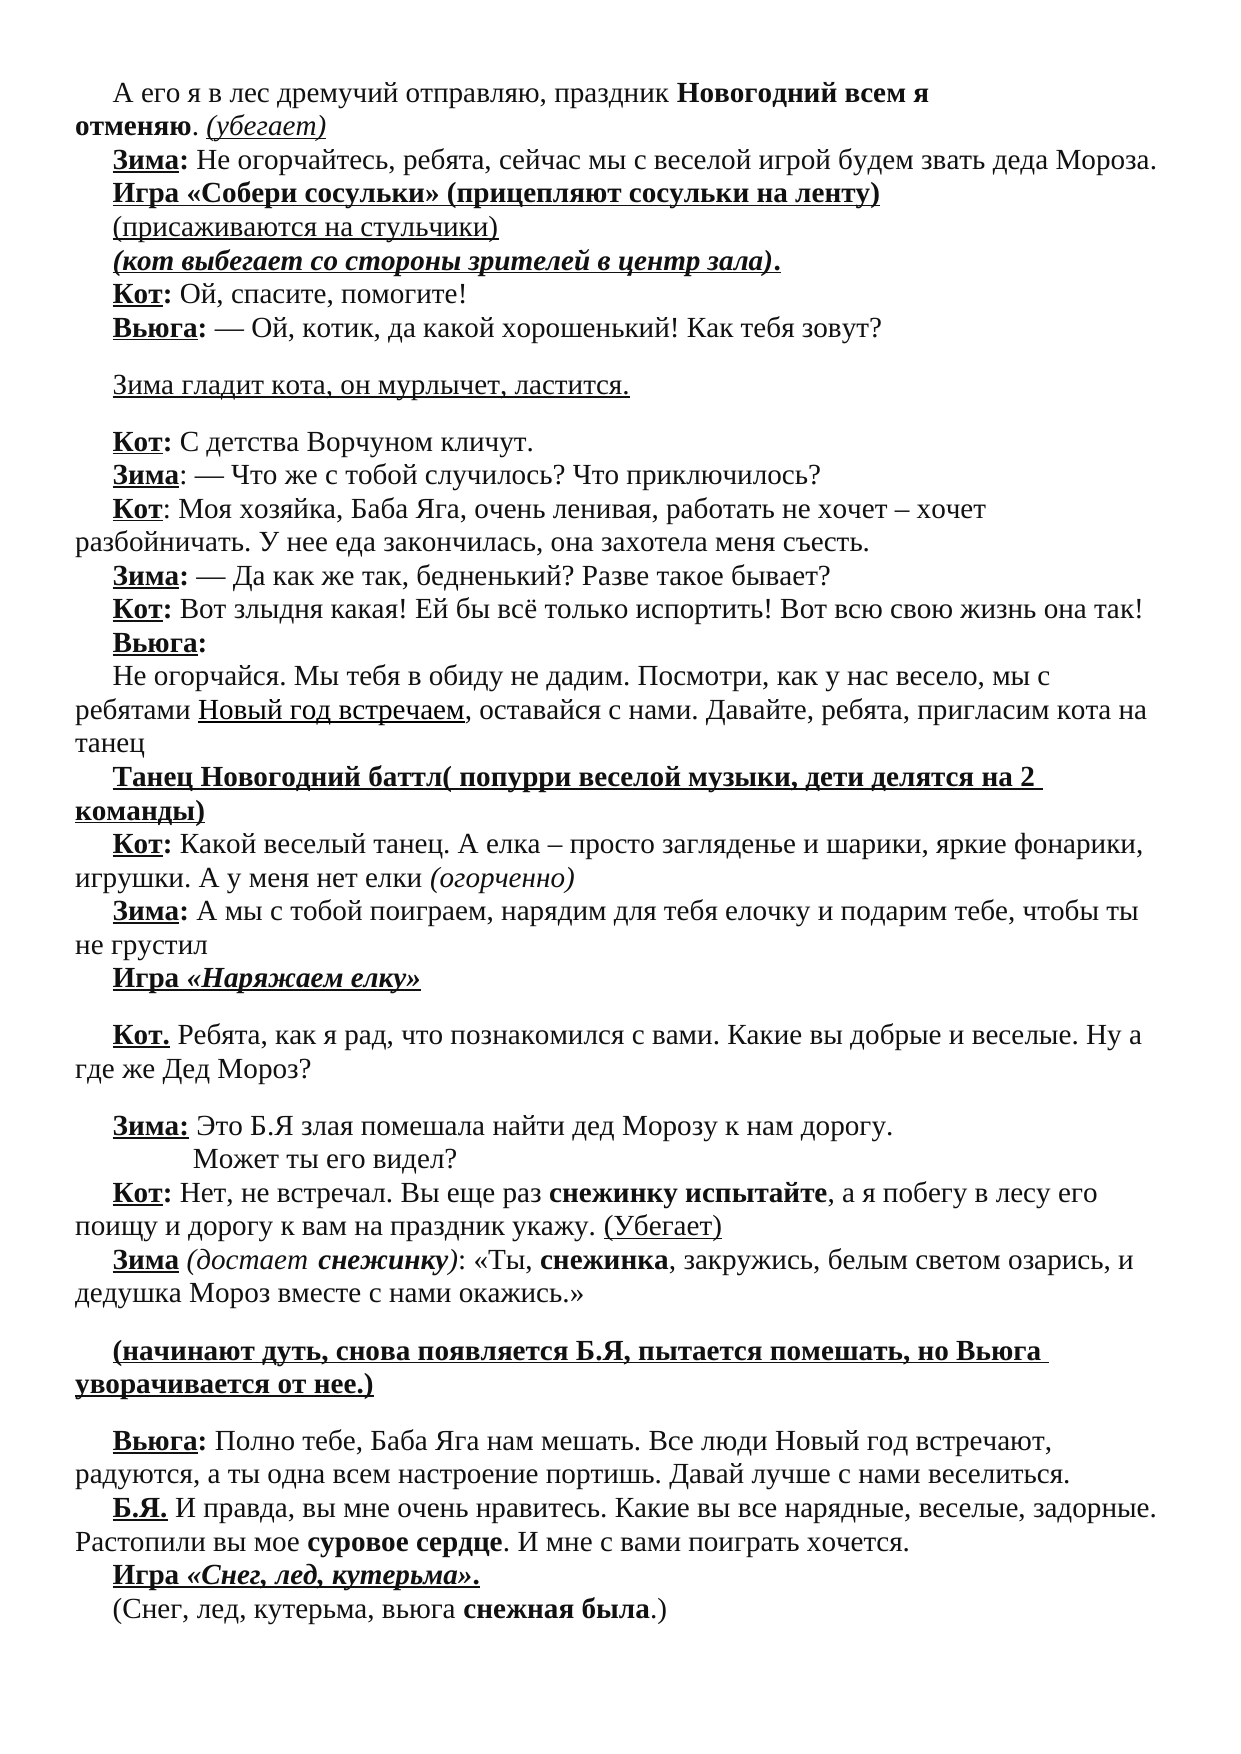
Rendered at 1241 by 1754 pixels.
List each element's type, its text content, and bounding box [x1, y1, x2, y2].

text Вьюга: [75, 625, 1165, 658]
text Кот: С детства Ворчуном кличут. [75, 424, 1165, 457]
text Кот: Ой, спасите, помогите! [75, 276, 1165, 310]
text Может ты его видел? [75, 1141, 1165, 1175]
text Кот: Вот злыдня какая! Ей бы всё только испортить! Вот всю свою жизнь она так! [75, 591, 1165, 625]
text Игра «Собери сосульки» (прицепляют сосульки на ленту) [75, 176, 1165, 209]
text (присаживаются на стульчики) [75, 209, 1165, 243]
text (начинают дуть, снова появляется Б.Я, пытается помешать, но Вьюга уворачивается от нее.) [75, 1333, 1165, 1400]
text Б.Я. И правда, вы мне очень нравитесь. Какие вы все нарядные, веселые, задорные. Растопили вы мое суровое сердце. И мне с вами поиграть хочется. [75, 1490, 1165, 1557]
text Не огорчайся. Мы тебя в обиду не дадим. Посмотри, как у нас весело, мы с ребятами Новый год встречаем, оставайся с нами. Давайте, ребята, пригласим кота на танец [75, 658, 1165, 759]
text Зима: — Что же с тобой случилось? Что приключилось? [75, 457, 1165, 491]
text Кот. Ребята, как я рад, что познакомился с вами. Какие вы добрые и веселые. Ну а где же Дед Мороз? [75, 1017, 1165, 1084]
text (Снег, лед, кутерьма, вьюга снежная была.) [75, 1591, 1165, 1624]
text Игра «Снег, лед, кутерьма». [75, 1557, 1165, 1591]
text Танец Новогодний баттл( попурри веселой музыки, дети делятся на 2 команды) [75, 759, 1165, 826]
text Игра «Наряжаем елку» [75, 960, 1165, 994]
text Зима: — Да как же так, бедненький? Разве такое бывает? [75, 558, 1165, 591]
text Вьюга: Полно тебе, Баба Яга нам мешать. Все люди Новый год встречают, радуются, а ты одна всем настроение портишь. Давай лучше с нами веселиться. [75, 1423, 1165, 1490]
text (кот выбегает со стороны зрителей в центр зала). [75, 243, 1165, 276]
text Зима: А мы с тобой поиграем, нарядим для тебя елочку и подарим тебе, чтобы ты не грустил [75, 893, 1165, 960]
text Вьюга: — Ой, котик, да какой хорошенький! Как тебя зовут? [75, 310, 1165, 343]
text Зима гладит кота, он мурлычет, ластится. [75, 367, 1165, 400]
text Зима (достает снежинку): «Ты, снежинка, закружись, белым светом озарись, и дедушка Мороз вместе с нами окажись.» [75, 1242, 1165, 1309]
text Кот: Нет, не встречал. Вы еще раз снежинку испытайте, а я побегу в лесу его поищу и дорогу к вам на праздник укажу. (Убегает) [75, 1175, 1165, 1242]
text Зима: Это Б.Я злая помешала найти дед Морозу к нам дорогу. [75, 1108, 1165, 1141]
text Зима: Не огорчайтесь, ребята, сейчас мы с веселой игрой будем звать деда Мороза. [75, 142, 1165, 176]
text А его я в лес дремучий отправляю, праздник Новогодний всем я отменяю. (убегает) [75, 75, 1165, 142]
text Кот: Какой веселый танец. А елка – просто загляденье и шарики, яркие фонарики, игрушки. А у меня нет елки (огорченно) [75, 826, 1165, 893]
text Кот: Моя хозяйка, Баба Яга, очень ленивая, работать не хочет – хочет разбойничать. У нее еда закончилась, она захотела меня съесть. [75, 491, 1165, 558]
